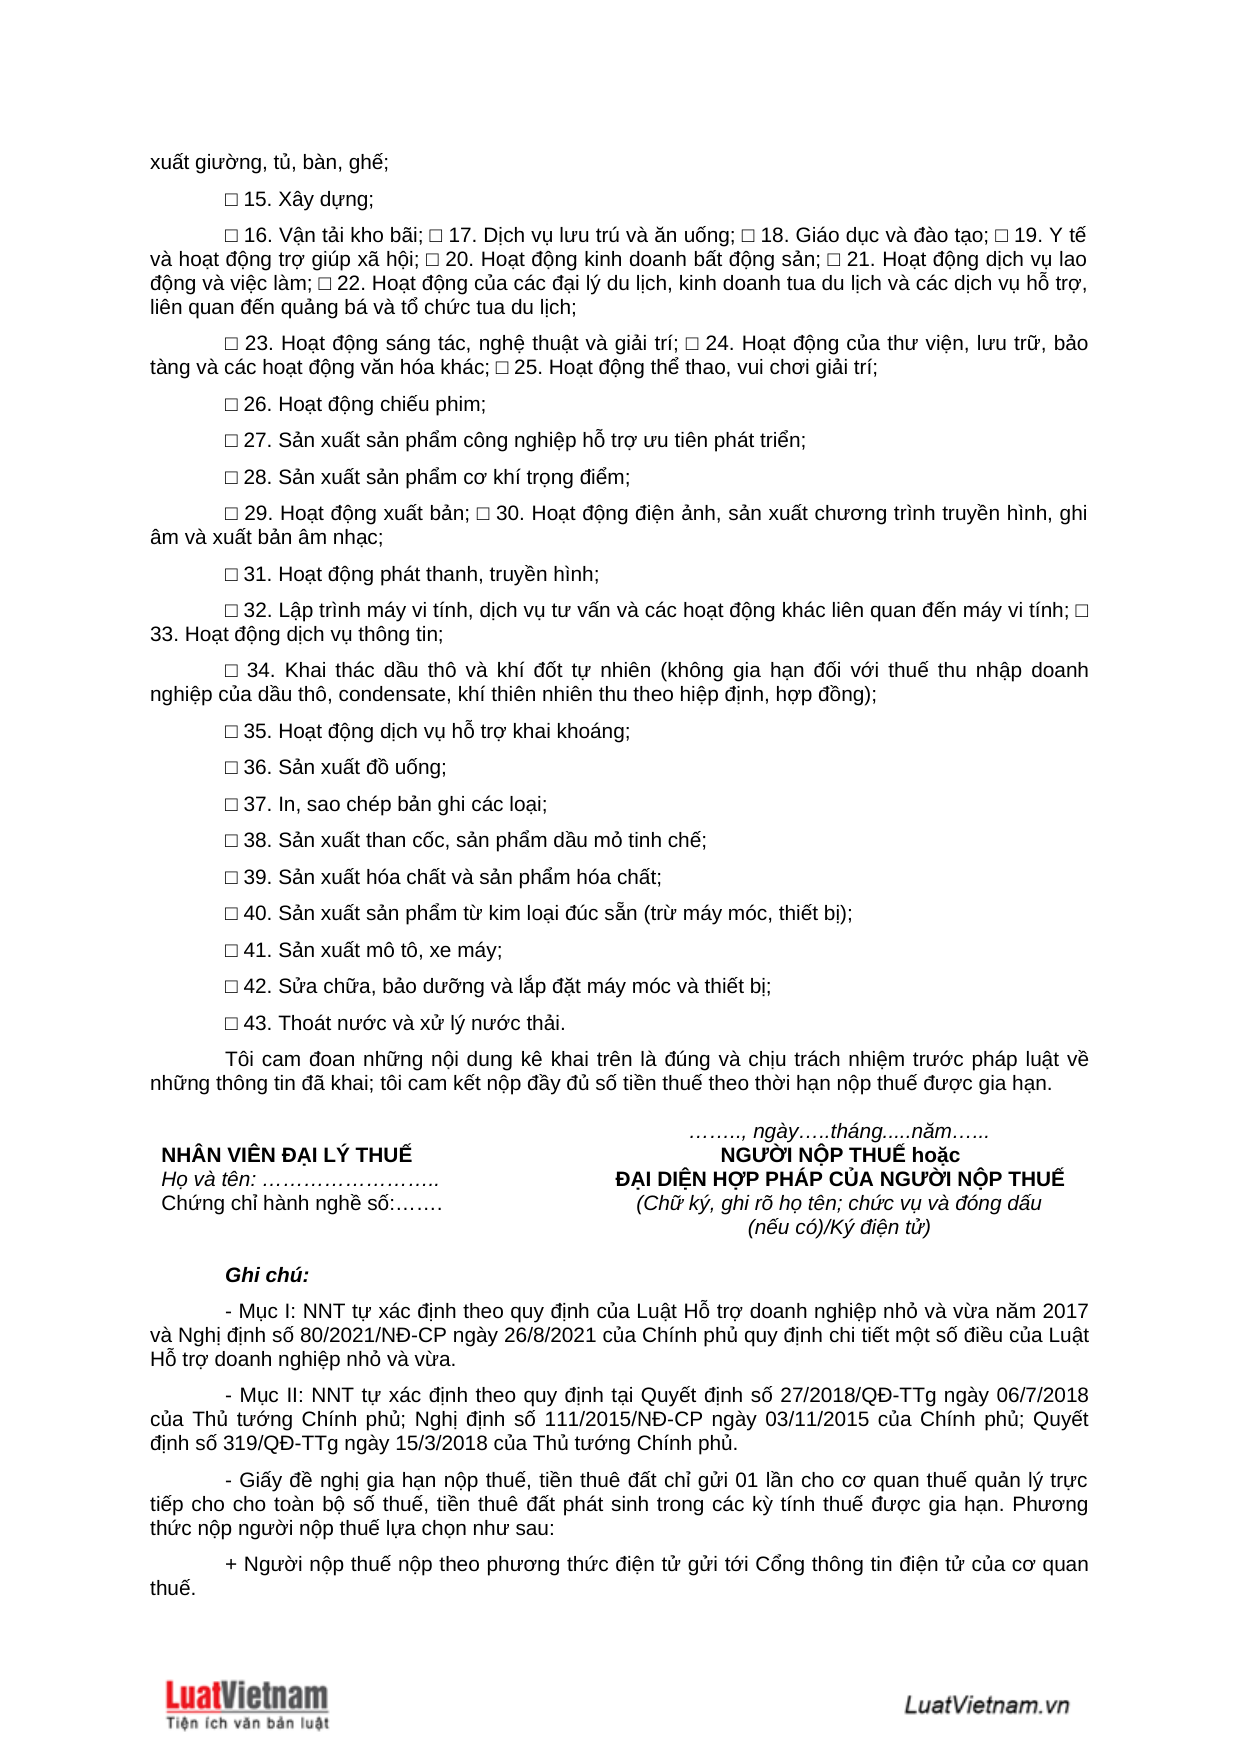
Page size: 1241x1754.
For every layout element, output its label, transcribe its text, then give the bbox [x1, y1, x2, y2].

text □ 23. Hoạt động sáng tác, nghệ thuật và giải trí; □ 24. Hoạt động của thư viện, lưu trữ, bảo tàng và các hoạt động văn hóa khác; □ 25. Hoạt động thể thao, vui chơi giải trí; [150, 331, 1090, 379]
text □ 40. Sản xuất sản phẩm từ kim loại đúc sẵn (trừ máy móc, thiết bị); [150, 901, 1090, 925]
text - Mục I: NNT tự xác định theo quy định của Luật Hỗ trợ doanh nghiệp nhỏ và vừa năm 2017 và Nghị định số 80/2021/NĐ-CP ngày 26/8/2021 của Chính phủ quy định chi tiết một số điều của Luật Hỗ trợ doanh nghiệp nhỏ và vừa. [150, 1299, 1090, 1371]
text □ 32. Lập trình máy vi tính, dịch vụ tư vấn và các hoạt động khác liên quan đến máy vi tính; □ 33. Hoạt động dịch vụ thông tin; [150, 598, 1090, 646]
text □ 42. Sửa chữa, bảo dưỡng và lắp đặt máy móc và thiết bị; [150, 974, 1090, 998]
text □ 41. Sản xuất mô tô, xe máy; [150, 937, 1090, 961]
text □ 36. Sản xuất đồ uống; [150, 755, 1090, 779]
table_header NHÂN VIÊN ĐẠI LÝ THUẾ Họ và tên: …………………….. Chứng chỉ hành nghề số:……. [150, 1119, 590, 1238]
text Ghi chú: [150, 1262, 1090, 1286]
text □ 38. Sản xuất than cốc, sản phẩm dầu mỏ tinh chế; [150, 828, 1090, 852]
text □ 26. Hoạt động chiếu phim; [150, 392, 1090, 416]
picture [150, 1658, 1089, 1754]
text □ 16. Vận tải kho bãi; □ 17. Dịch vụ lưu trú và ăn uống; □ 18. Giáo dục và đào tạo; □ 19. Y tế và hoạt động trợ giúp xã hội; □ 20. Hoạt động kinh doanh bất động sản; □ 21. Hoạt động dịch vụ lao động và việc làm; □ 22. Hoạt động của các đại lý du lịch, kinh doanh tua du lịch và các dịch vụ hỗ trợ, liên quan đến quảng bá và tổ chức tua du lịch; [150, 223, 1090, 319]
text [150, 150, 1090, 174]
text □ 27. Sản xuất sản phẩm công nghiệp hỗ trợ ưu tiên phát triển; [150, 428, 1090, 452]
text □ 28. Sản xuất sản phẩm cơ khí trọng điểm; [150, 464, 1090, 488]
table_header …….., ngày…..tháng.....năm…... NGƯỜI NỘP THUẾ hoặc ĐẠI DIỆN HỢP PHÁP CỦA NGƯỜI NỘP THUẾ (Chữ ký, ghi rõ họ tên; chức vụ và đóng dấu (nếu có)/Ký điện tử) [590, 1119, 1090, 1238]
text - Giấy đề nghị gia hạn nộp thuế, tiền thuê đất chỉ gửi 01 lần cho cơ quan thuế quản lý trực tiếp cho cho toàn bộ số thuế, tiền thuê đất phát sinh trong các kỳ tính thuế được gia hạn. Phương thức nộp người nộp thuế lựa chọn như sau: [150, 1468, 1090, 1539]
text □ 15. Xây dựng; [150, 186, 1090, 210]
text - Mục II: NNT tự xác định theo quy định tại Quyết định số 27/2018/QĐ-TTg ngày 06/7/2018 của Thủ tướng Chính phủ; Nghị định số 111/2015/NĐ-CP ngày 03/11/2015 của Chính phủ; Quyết định số 319/QĐ-TTg ngày 15/3/2018 của Thủ tướng Chính phủ. [150, 1383, 1090, 1455]
text □ 39. Sản xuất hóa chất và sản phẩm hóa chất; [150, 864, 1090, 888]
text □ 35. Hoạt động dịch vụ hỗ trợ khai khoáng; [150, 719, 1090, 743]
text Tôi cam đoan những nội dung kê khai trên là đúng và chịu trách nhiệm trước pháp luật về những thông tin đã khai; tôi cam kết nộp đầy đủ số tiền thuế theo thời hạn nộp thuế được gia hạn. [150, 1047, 1090, 1095]
text □ 43. Thoát nước và xử lý nước thải. [150, 1010, 1090, 1034]
text + Người nộp thuế nộp theo phương thức điện tử gửi tới Cổng thông tin điện tử của cơ quan thuế. [150, 1552, 1090, 1600]
text □ 31. Hoạt động phát thanh, truyền hình; [150, 561, 1090, 585]
text □ 29. Hoạt động xuất bản; □ 30. Hoạt động điện ảnh, sản xuất chương trình truyền hình, ghi âm và xuất bản âm nhạc; [150, 501, 1090, 549]
text □ 34. Khai thác dầu thô và khí đốt tự nhiên (không gia hạn đối với thuế thu nhập doanh nghiệp của dầu thô, condensate, khí thiên nhiên thu theo hiệp định, hợp đồng); [150, 658, 1090, 706]
text □ 37. In, sao chép bản ghi các loại; [150, 792, 1090, 816]
